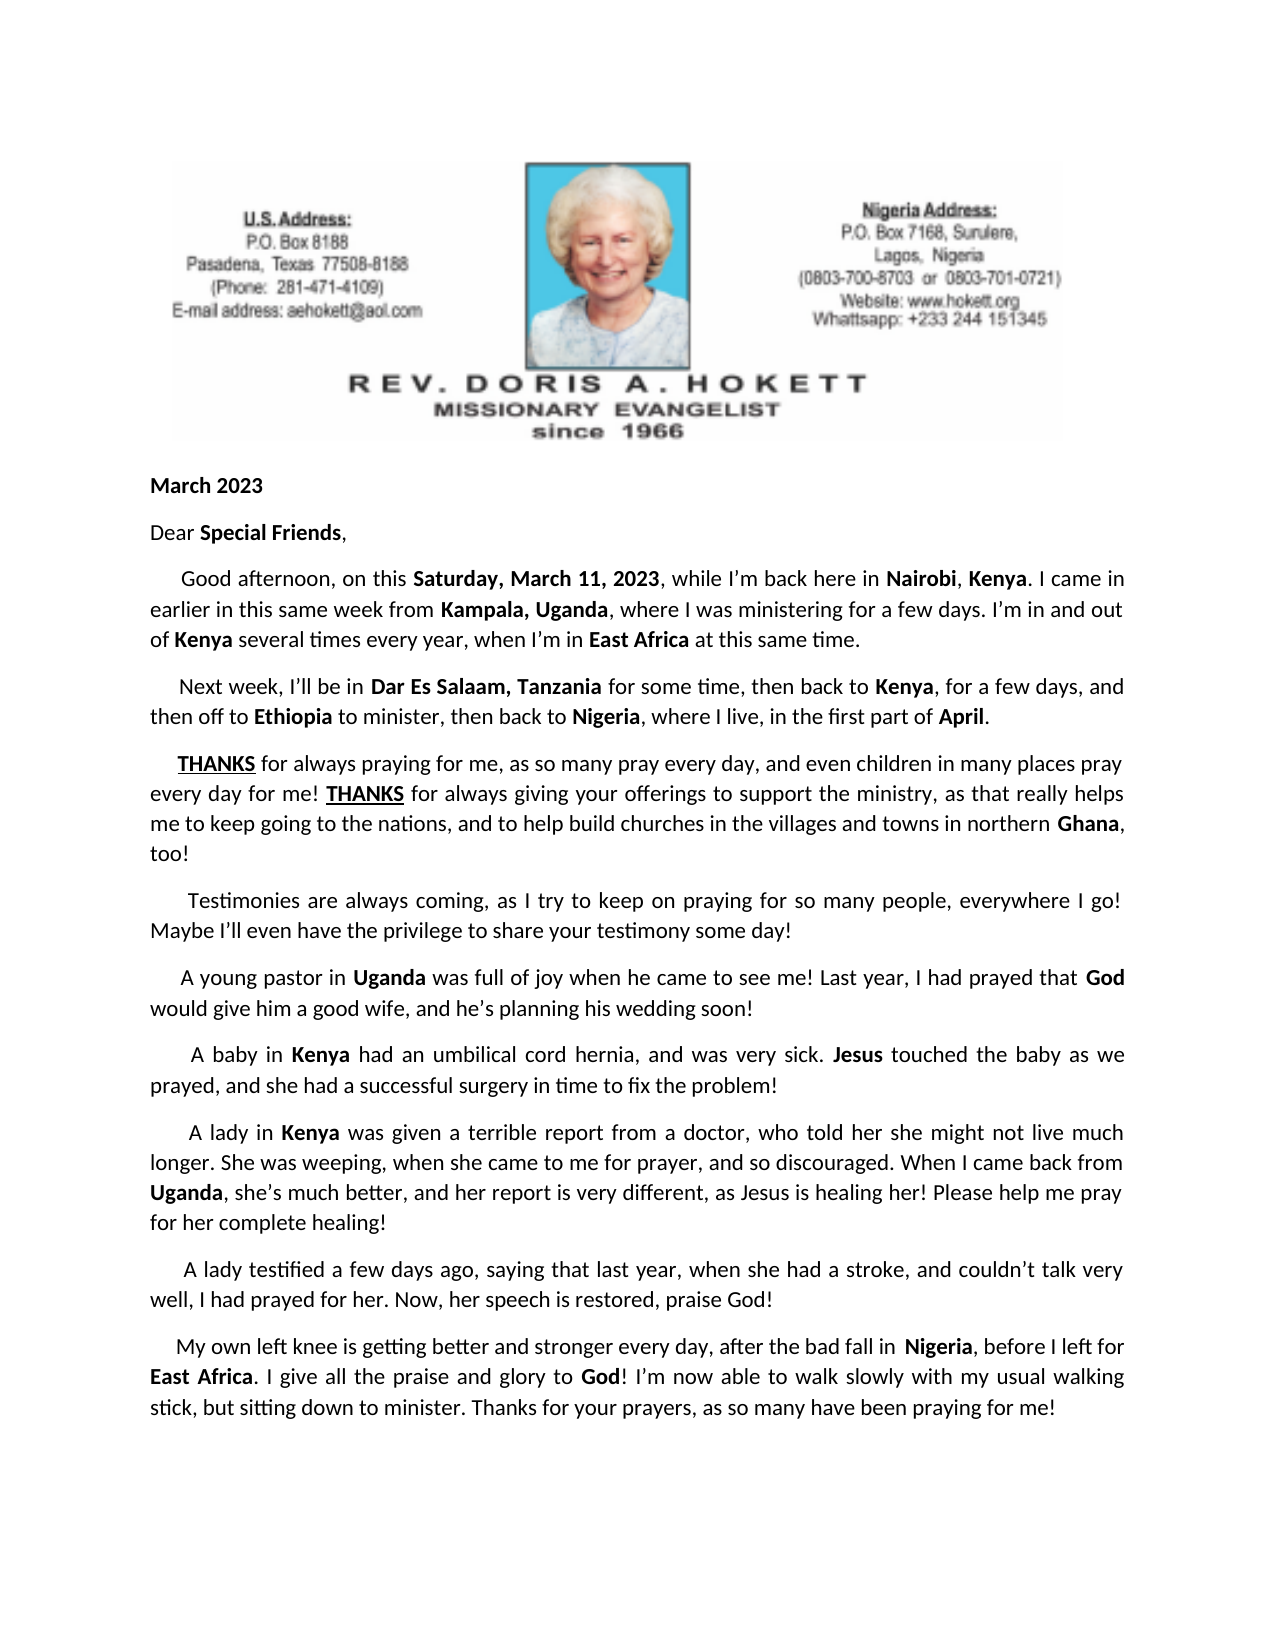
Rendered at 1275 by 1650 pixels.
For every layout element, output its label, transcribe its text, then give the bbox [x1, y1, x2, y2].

text A lady in Kenya was given a terrible report from a doctor, who told her she might not live much longer. She was weeping, when she came to me for prayer, and so discouraged. When I came back from Uganda, she’s much better, and her report is very different, as Jesus is healing her! Please help me pray for her complete healing! [150, 1118, 1125, 1236]
text Next week, I’ll be in Dar Es Salaam, Tanzania for some time, then back to Kenya, for a few days, and then off to Ethiopia to minister, then back to Nigeria, where I live, in the first part of April. [150, 672, 1125, 730]
text A young pastor in Uganda was full of joy when he came to see me! Last year, I had prayed that God would give him a good wife, and he’s planning his wedding soon! [150, 963, 1125, 1022]
text THANKS for always praying for me, as so many pray every day, and even children in many places pray every day for me! THANKS for always giving your offerings to support the ministry, as that really helps me to keep going to the nations, and to help build churches in the villages and towns in northern Ghana, too! [150, 749, 1125, 867]
text My own left knee is getting better and stronger every day, after the bad fall in Nigeria, before I left for East Africa. I give all the praise and glory to God! I’m now able to walk slowly with my usual walking stick, but sitting down to minister. Thanks for your prayers, as so many have been praying for me! [150, 1332, 1125, 1421]
text March 2023 [150, 471, 1125, 499]
text A baby in Kenya had an umbilical cord hernia, and was very sick. Jesus touched the baby as we prayed, and she had a successful surgery in time to fix the problem! [150, 1041, 1125, 1099]
text Good afternoon, on this Saturday, March 11, 2023, while I’m back here in Nairobi, Kenya. I came in earlier in this same week from Kampala, Uganda, where I was ministering for a few days. I’m in and out of Kenya several times every year, when I’m in East Africa at this same time. [150, 564, 1125, 653]
text Dear Special Friends, [150, 518, 1125, 546]
text A lady testified a few days ago, saying that last year, when she had a stroke, and couldn’t talk very well, I had prayed for her. Now, her speech is restored, praise God! [150, 1255, 1125, 1313]
text Testimonies are always coming, as I try to keep on praying for so many people, everywhere I go! Maybe I’ll even have the privilege to share your testimony some day! [150, 886, 1125, 944]
